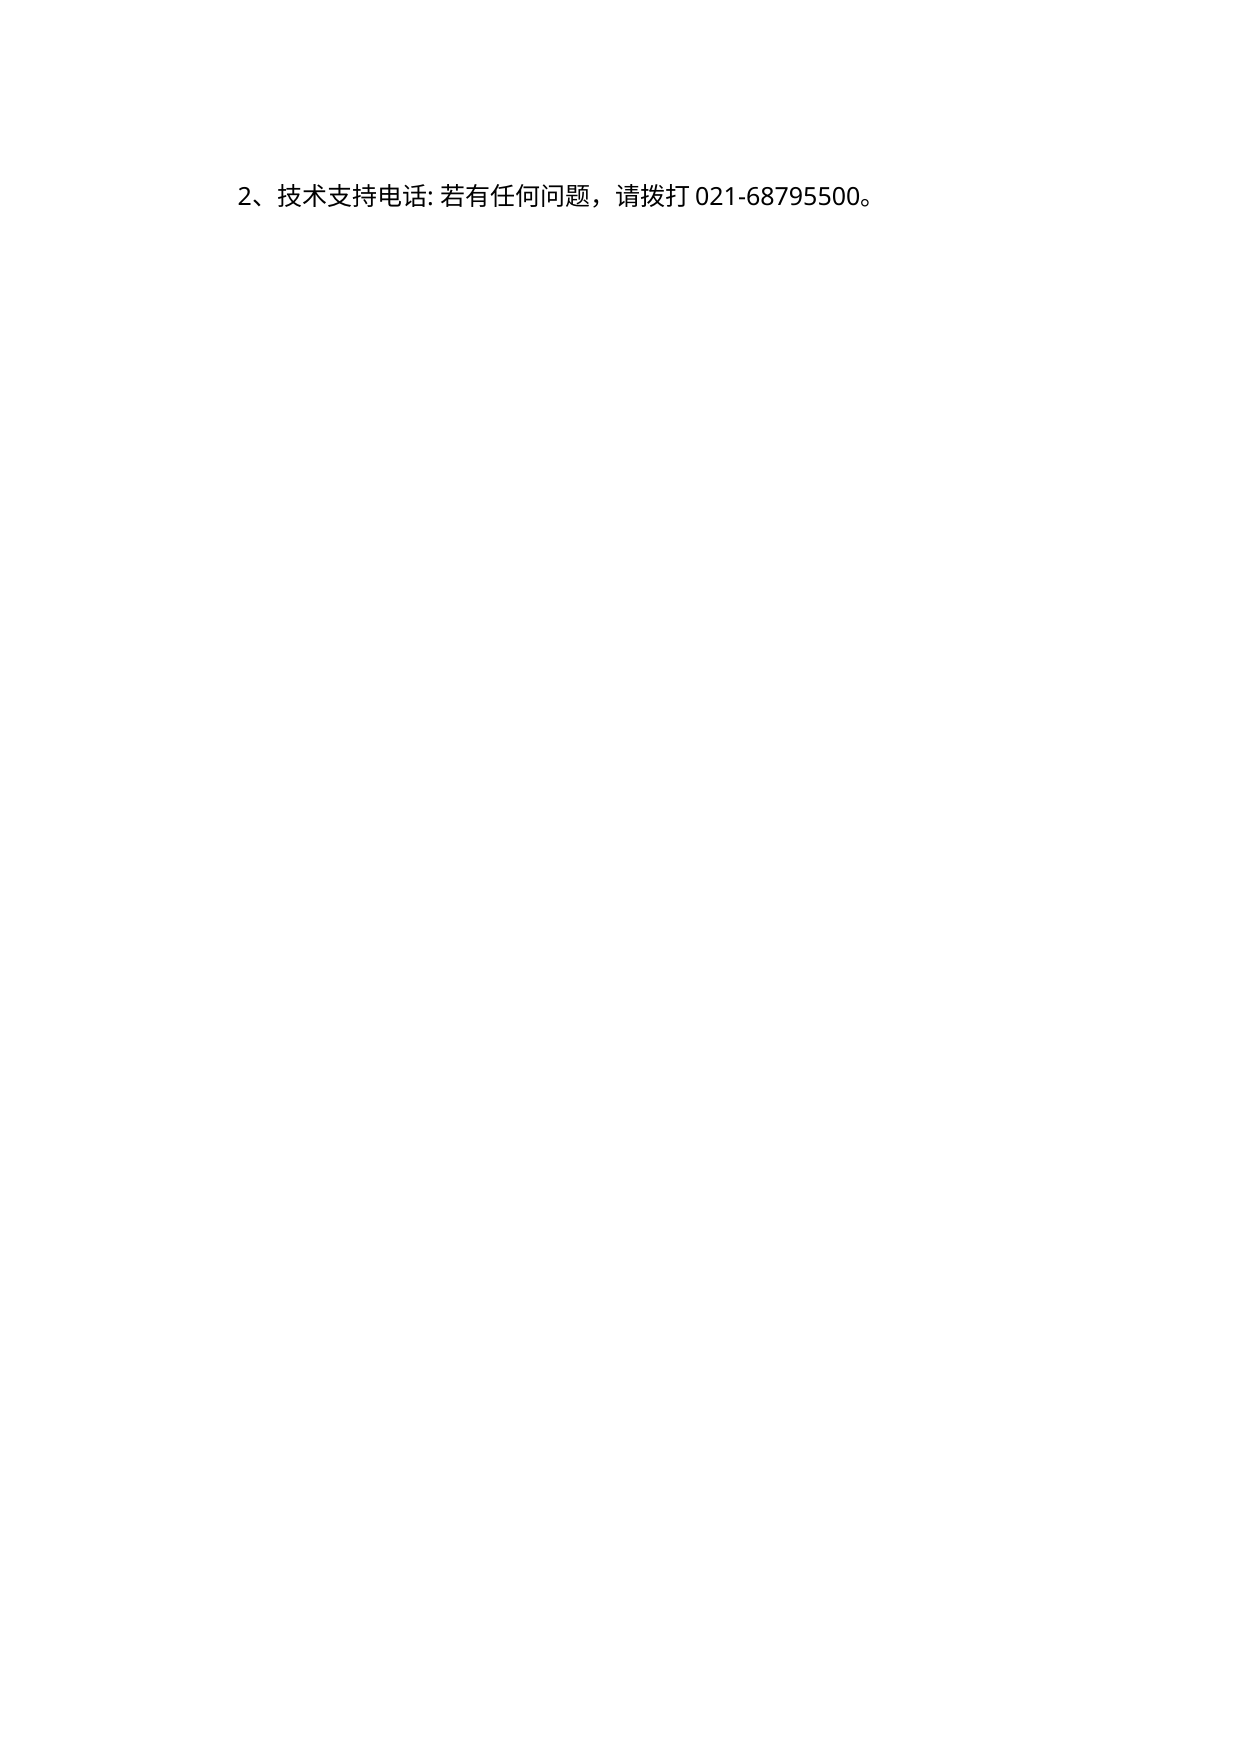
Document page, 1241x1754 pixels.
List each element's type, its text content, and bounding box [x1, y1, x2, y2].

text 2、技术支持电话: 若有任何问题，请拨打021-68795500。 [187, 162, 1053, 227]
